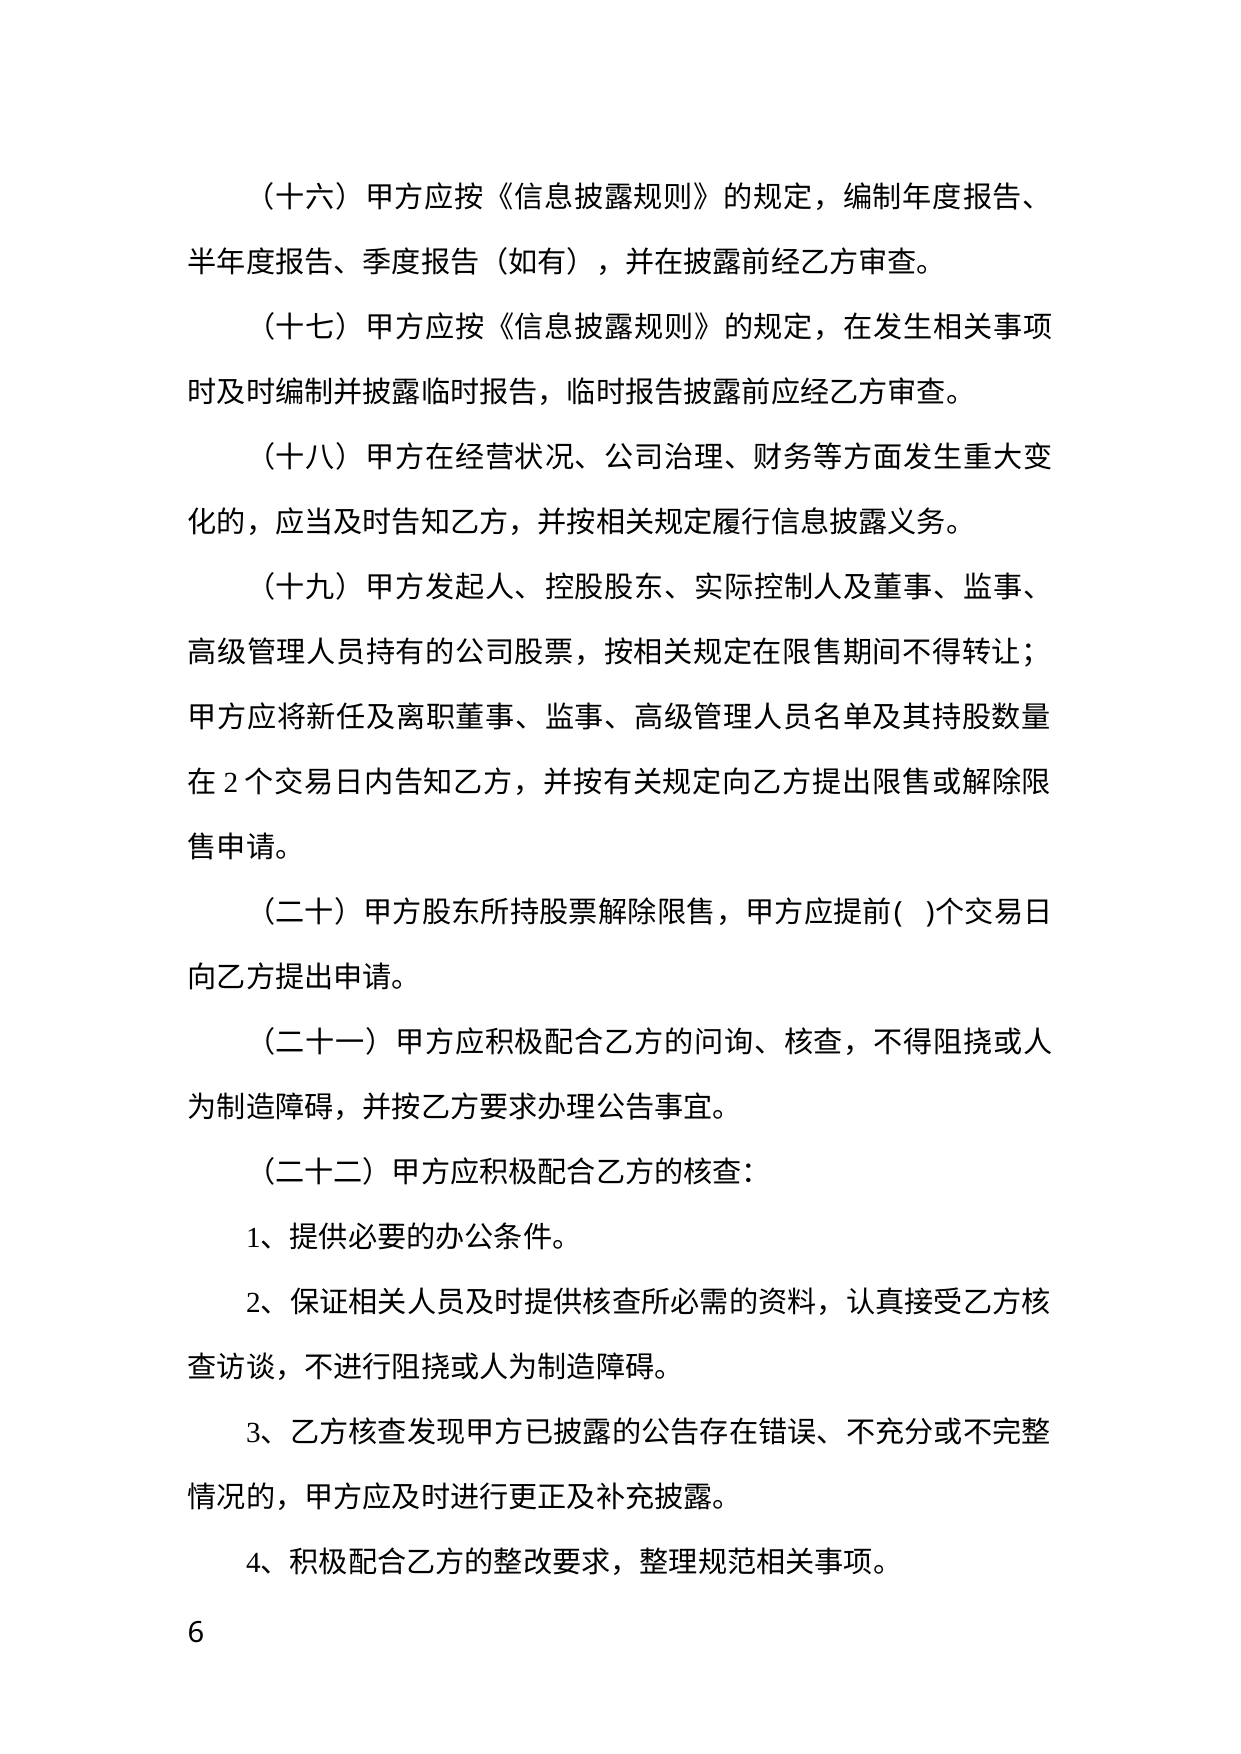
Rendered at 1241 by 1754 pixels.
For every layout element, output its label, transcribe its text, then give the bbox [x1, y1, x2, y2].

text 4、积极配合乙方的整改要求，整理规范相关事项。 [187, 1527, 1053, 1592]
text （二十）甲方股东所持股票解除限售，甲方应提前( )个交易日向乙方提出申请。 [187, 877, 1053, 1007]
text 1、提供必要的办公条件。 [187, 1202, 1053, 1267]
text 3、乙方核查发现甲方已披露的公告存在错误、不充分或不完整情况的，甲方应及时进行更正及补充披露。 [187, 1397, 1053, 1527]
text （二十二）甲方应积极配合乙方的核查： [187, 1137, 1053, 1202]
text （二十一）甲方应积极配合乙方的问询、核查，不得阻挠或人为制造障碍，并按乙方要求办理公告事宜。 [187, 1007, 1053, 1137]
text （十七）甲方应按《信息披露规则》的规定，在发生相关事项时及时编制并披露临时报告，临时报告披露前应经乙方审查。 [187, 292, 1053, 422]
text 2、保证相关人员及时提供核查所必需的资料，认真接受乙方核查访谈，不进行阻挠或人为制造障碍。 [187, 1267, 1053, 1397]
text （十九）甲方发起人、控股股东、实际控制人及董事、监事、高级管理人员持有的公司股票，按相关规定在限售期间不得转让；甲方应将新任及离职董事、监事、高级管理人员名单及其持股数量在2个交易日内告知乙方，并按有关规定向乙方提出限售或解除限售申请。 [187, 552, 1053, 877]
text （十八）甲方在经营状况、公司治理、财务等方面发生重大变化的，应当及时告知乙方，并按相关规定履行信息披露义务。 [187, 422, 1053, 552]
text （十六）甲方应按《信息披露规则》的规定，编制年度报告、半年度报告、季度报告（如有），并在披露前经乙方审查。 [187, 162, 1053, 292]
